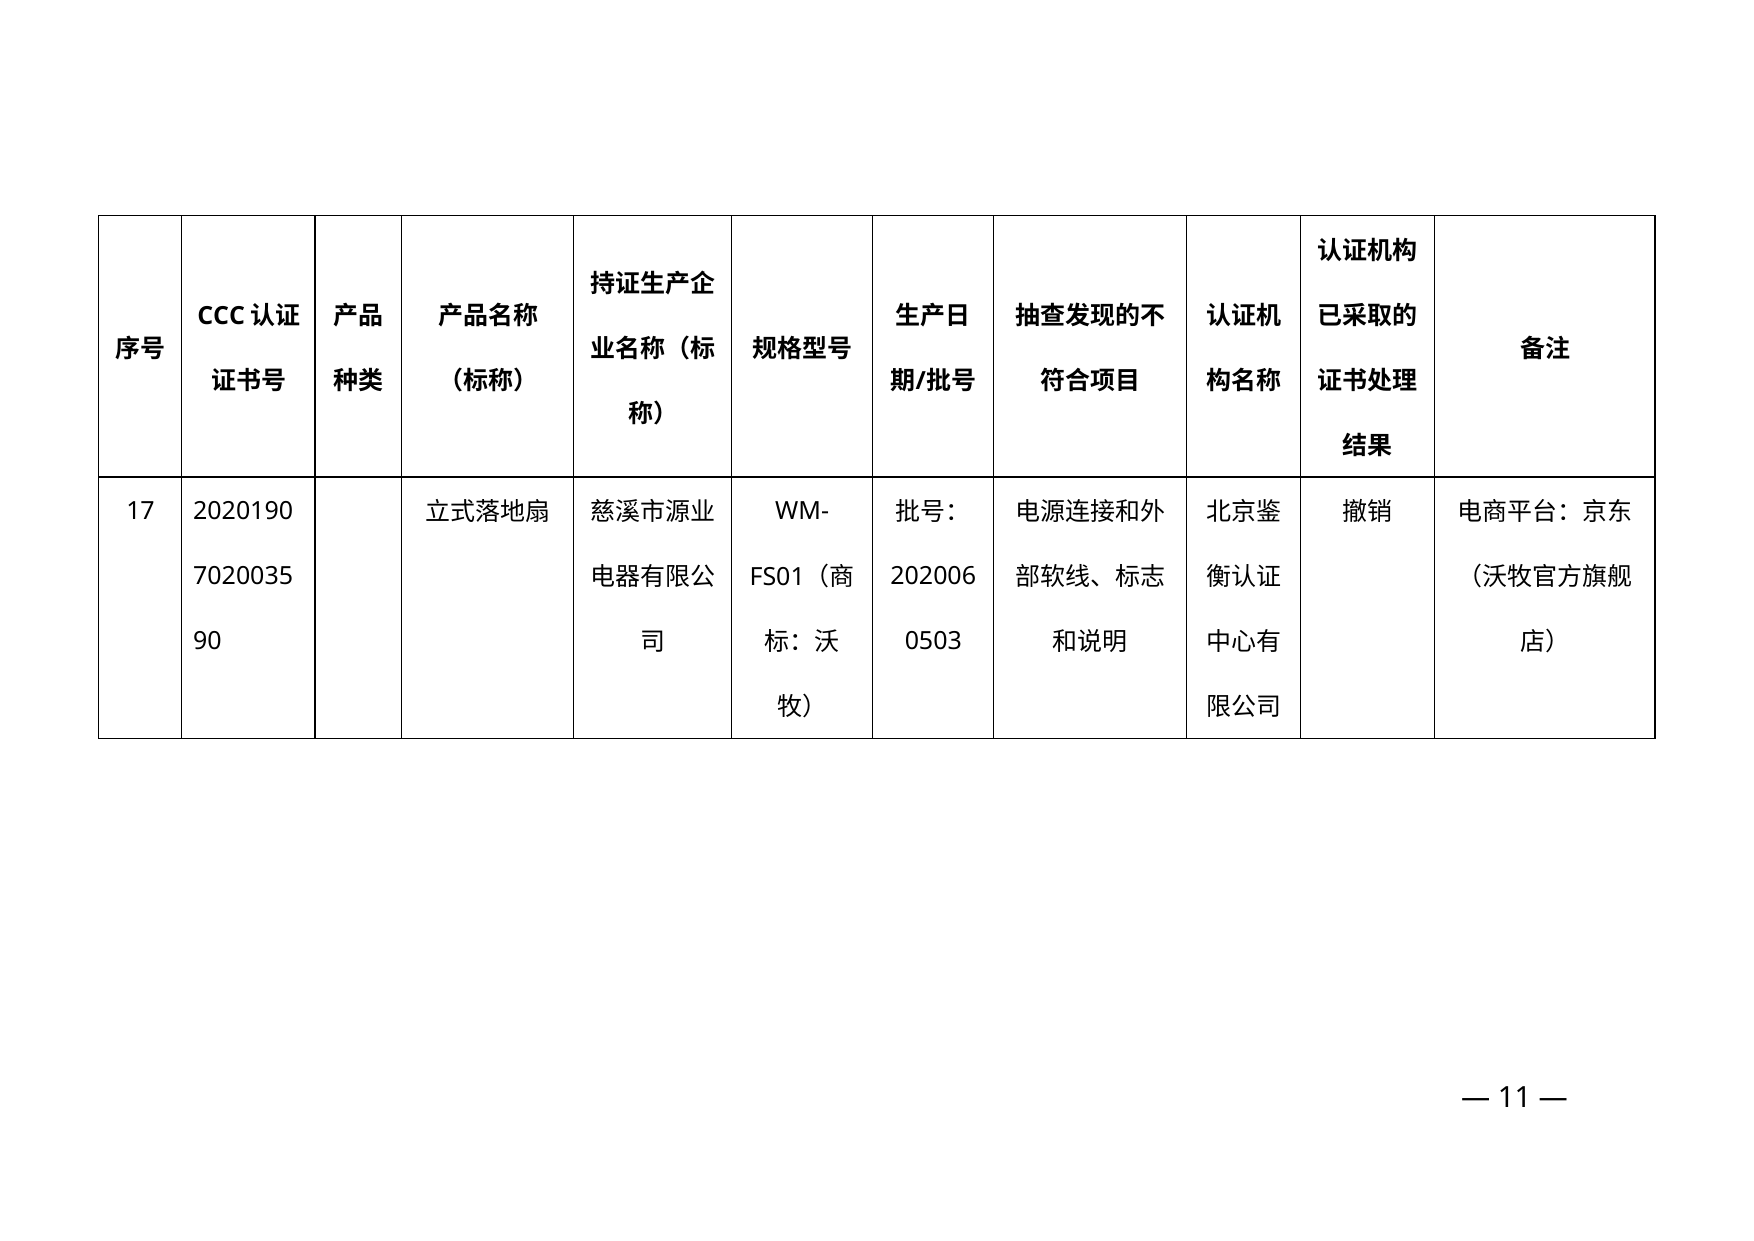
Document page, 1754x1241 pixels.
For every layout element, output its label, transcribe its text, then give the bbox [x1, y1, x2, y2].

table_cell 撤销 [1301, 478, 1434, 737]
table_cell 电源连接和外部软线、标志和说明 [994, 478, 1186, 737]
table_cell 慈溪市源业电器有限公司 [574, 478, 731, 737]
table_cell 2020190702003590 [182, 478, 314, 737]
table_cell 批号：2020060503 [873, 478, 993, 737]
table_header 产品名称 （标称） [402, 216, 573, 476]
table_header 生产日期/批号 [873, 216, 993, 476]
table_header 序号 [99, 216, 181, 476]
table_header CCC认证 证书号 [182, 216, 314, 476]
table_header 抽查发现的不符合项目 [994, 216, 1186, 476]
table_header 持证生产企业名称（标称） [574, 216, 731, 476]
table_cell 17 [99, 478, 181, 737]
table_cell 北京鉴衡认证中心有限公司 [1187, 478, 1300, 737]
table_cell WM-FS01（商标：沃牧） [732, 478, 872, 737]
table_header 备注 [1435, 216, 1654, 476]
table_header 认证机构名称 [1187, 216, 1300, 476]
table_cell 电商平台：京东（沃牧官方旗舰店） [1435, 478, 1654, 737]
table_header 认证机构已采取的证书处理结果 [1301, 216, 1434, 476]
table_header 规格型号 [732, 216, 872, 476]
table_header 产品种类 [316, 216, 401, 476]
table_cell 立式落地扇 [402, 478, 573, 737]
